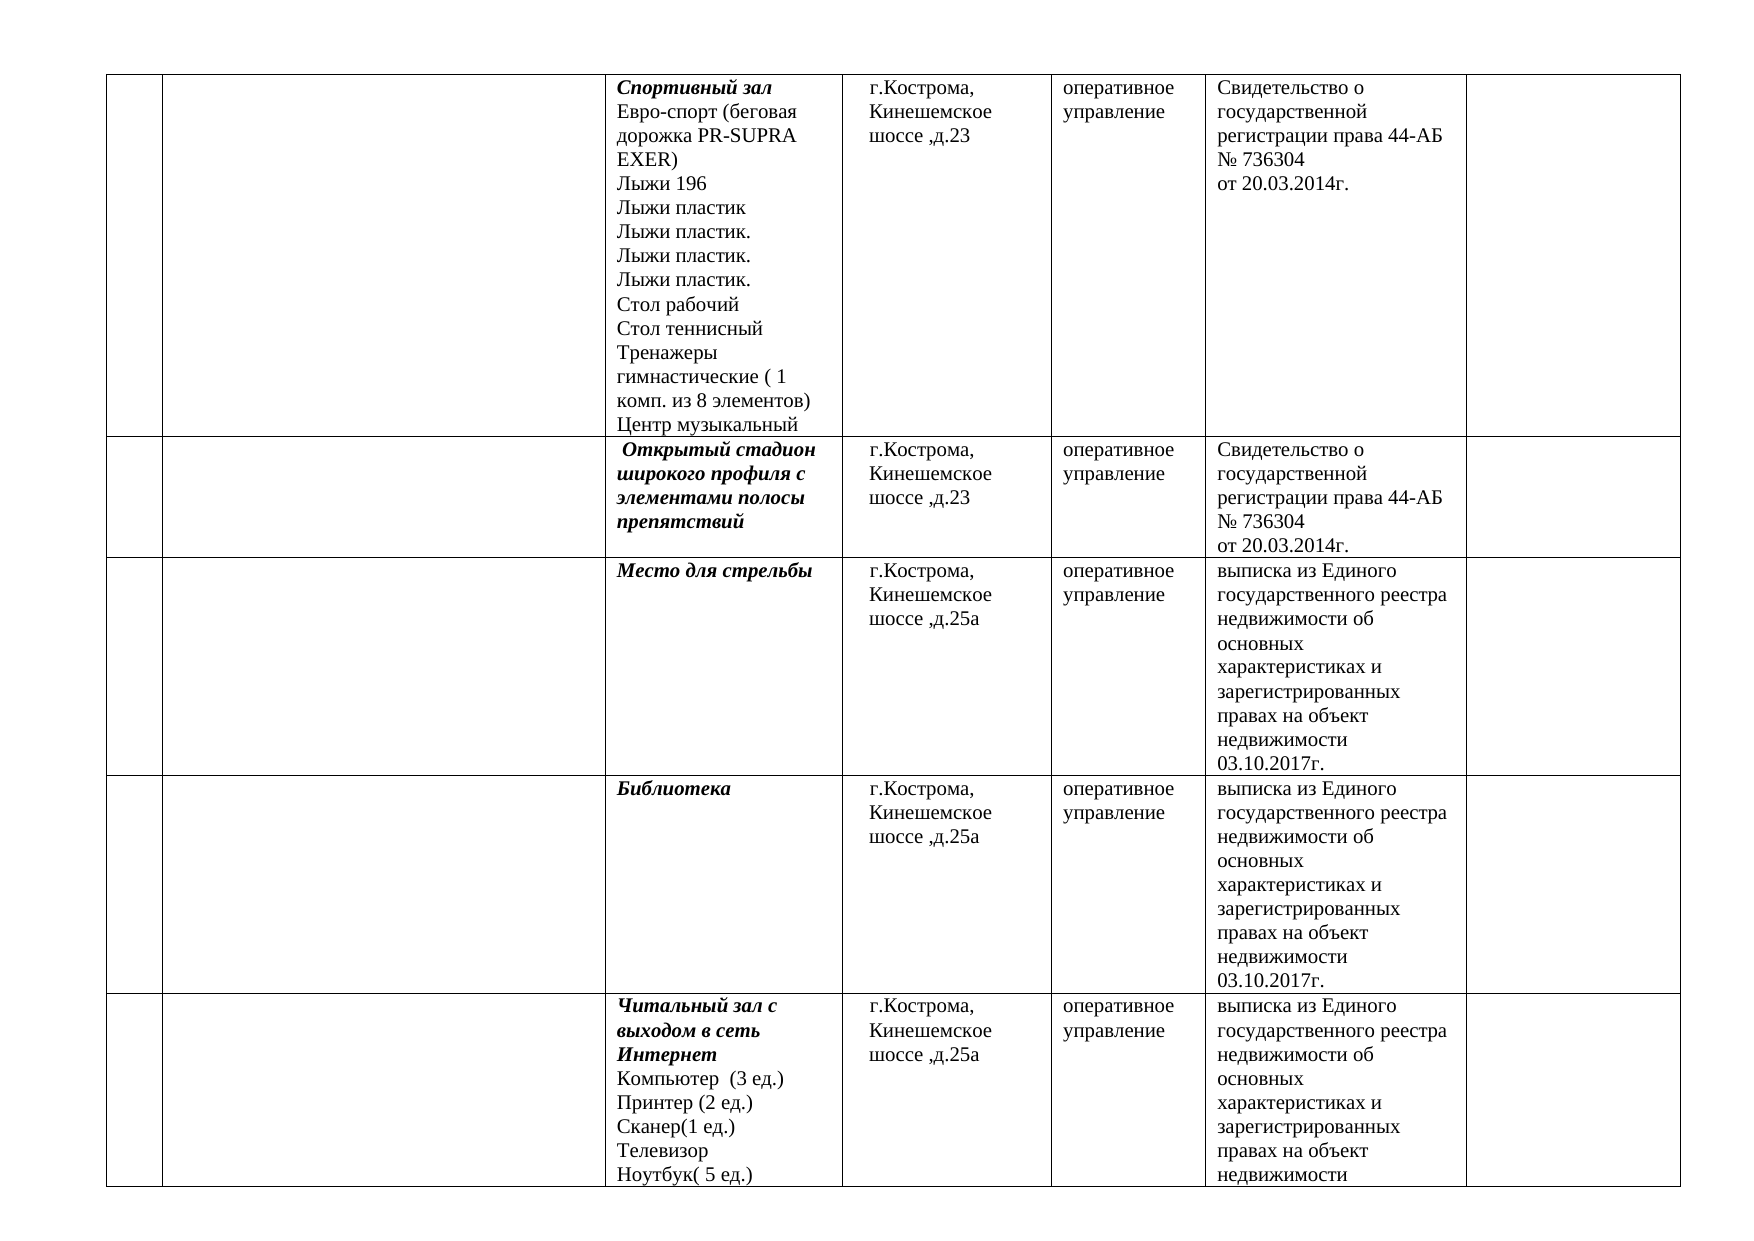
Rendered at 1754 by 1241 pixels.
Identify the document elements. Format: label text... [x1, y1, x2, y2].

table_cell оперативное управление [1052, 437, 1205, 557]
table_cell г.Кострома, Кинешемское шоссе ,д.25а [843, 776, 1051, 992]
table_cell выписка из Единого государственного реестра недвижимости об основных характеристиках и зарегистрированных правах на объект недвижимости 03.10.2017г. [1206, 776, 1466, 992]
table_cell выписка из Единого государственного реестра недвижимости об основных характеристиках и зарегистрированных правах на объект недвижимости 03.10.2017г. [1206, 558, 1466, 775]
table_cell г.Кострома, Кинешемское шоссе ,д.23 [843, 437, 1051, 557]
table_cell г.Кострома, Кинешемское шоссе ,д.23 [843, 75, 1051, 436]
table_cell Спортивный зал Евро-спорт (беговая дорожка PR-SUPRA EXER) Лыжи 196 Лыжи пластик Лыжи пластик. Лыжи пластик. Лыжи пластик. Стол рабочий Стол теннисный Тренажеры гимнастические ( 1 комп. из 8 элементов) Центр музыкальный [606, 75, 842, 436]
table_cell [107, 776, 162, 992]
table_cell [107, 75, 162, 436]
table_cell Открытый стадион широкого профиля с элементами полосы препятствий [606, 437, 842, 557]
table_cell [163, 558, 605, 775]
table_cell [1052, 75, 1205, 436]
table_cell [163, 994, 605, 1186]
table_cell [1206, 994, 1466, 1186]
table_cell оперативное управление [1052, 776, 1205, 992]
table_cell [107, 437, 162, 557]
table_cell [606, 994, 842, 1186]
table_cell [107, 558, 162, 775]
table_cell [107, 994, 162, 1186]
table_cell г.Кострома, Кинешемское шоссе ,д.25а [843, 558, 1051, 775]
table_cell [1467, 437, 1680, 557]
table_cell [163, 75, 605, 436]
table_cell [1052, 994, 1205, 1186]
table_cell [163, 437, 605, 557]
table_cell [1467, 994, 1680, 1186]
table_cell [1467, 75, 1680, 436]
table_cell оперативное управление [1052, 558, 1205, 775]
table_cell [163, 776, 605, 992]
table_cell Библиотека [606, 776, 842, 992]
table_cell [843, 994, 1051, 1186]
table_cell [1467, 776, 1680, 992]
table_cell Место для стрельбы [606, 558, 842, 775]
table_cell Свидетельство о государственной регистрации права 44-АБ № 736304 от 20.03.2014г. [1206, 75, 1466, 436]
table_cell [1467, 558, 1680, 775]
table_cell Свидетельство о государственной регистрации права 44-АБ № 736304 от 20.03.2014г. [1206, 437, 1466, 557]
